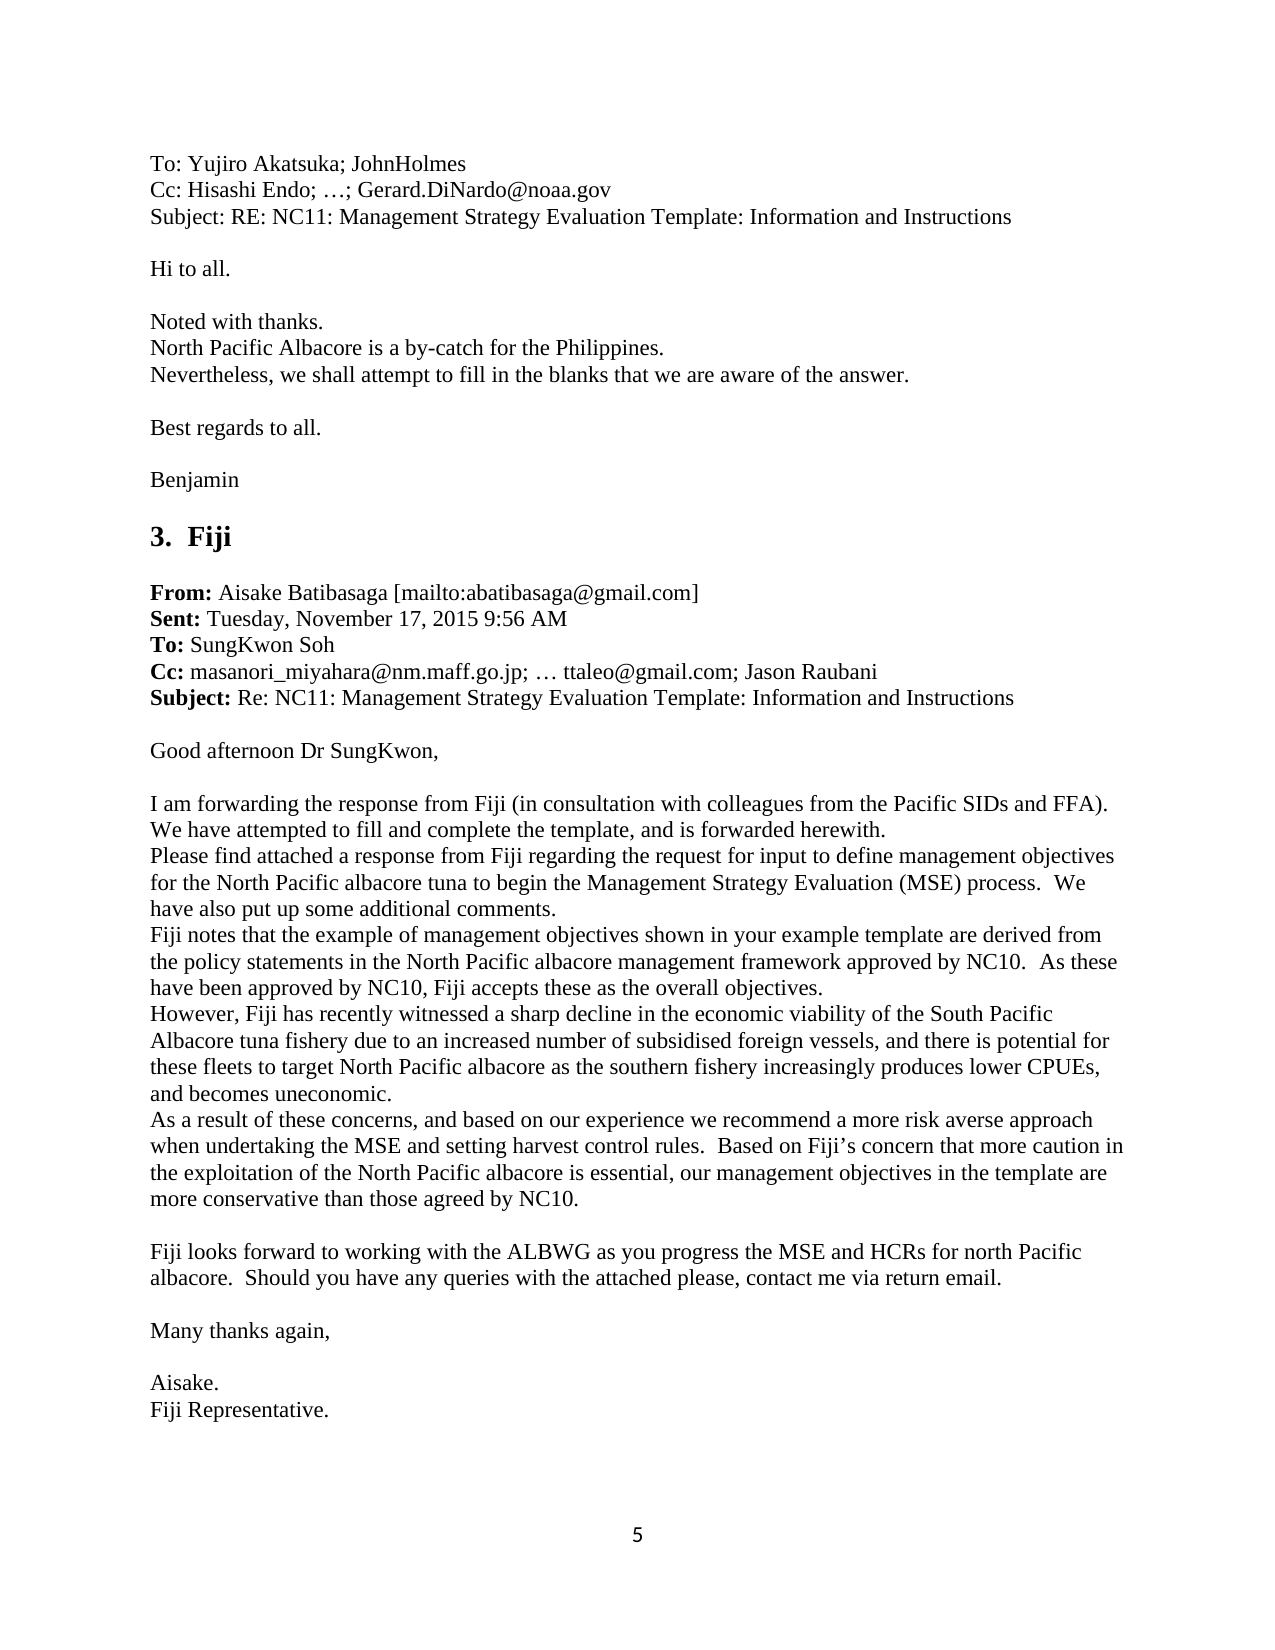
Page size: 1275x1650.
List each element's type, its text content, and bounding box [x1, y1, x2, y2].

text Hi to all. [150, 255, 1125, 282]
text Benjamin [150, 466, 1125, 493]
list Fiji [150, 519, 1125, 552]
text Fiji notes that the example of management objectives shown in your example template are derived from the policy statements in the North Pacific albacore management framework approved by NC10. As these have been approved by NC10, Fiji accepts these as the overall objectives. [150, 921, 1125, 1001]
text Many thanks again, [150, 1317, 1125, 1343]
text From: Aisake Batibasaga [mailto:abatibasaga@gmail.com] Sent: Tuesday, November 17, 2015 9:56 AM To: SungKwon Soh Cc: masanori_miyahara@nm.maff.go.jp; … ttaleo@gmail.com; Jason Raubani Subject: Re: NC11: Management Strategy Evaluation Template: Information and Instructions [150, 579, 1125, 711]
text Aisake. [150, 1369, 1125, 1396]
text Noted with thanks. [150, 308, 1125, 334]
text North Pacific Albacore is a by-catch for the Philippines. [150, 334, 1125, 361]
text Fiji Representative. [150, 1396, 1125, 1422]
text I am forwarding the response from Fiji (in consultation with colleagues from the Pacific SIDs and FFA). [150, 790, 1125, 816]
text Best regards to all. [150, 413, 1125, 440]
text As a result of these concerns, and based on our experience we recommend a more risk averse approach when undertaking the MSE and setting harvest control rules. Based on Fiji’s concern that more caution in the exploitation of the North Pacific albacore is essential, our management objectives in the template are more conservative than those agreed by NC10. [150, 1106, 1125, 1211]
text Nevertheless, we shall attempt to fill in the blanks that we are aware of the answer. [150, 361, 1125, 387]
text Good afternoon Dr SungKwon, [150, 737, 1125, 763]
text Please find attached a response from Fiji regarding the request for input to define management objectives for the North Pacific albacore tuna to begin the Management Strategy Evaluation (MSE) process. We have also put up some additional comments. [150, 842, 1125, 921]
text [150, 150, 1125, 229]
text Fiji looks forward to working with the ALBWG as you progress the MSE and HCRs for north Pacific albacore. Should you have any queries with the attached please, contact me via return email. [150, 1238, 1125, 1290]
text However, Fiji has recently witnessed a sharp decline in the economic viability of the South Pacific Albacore tuna fishery due to an increased number of subsidised foreign vessels, and there is potential for these fleets to target North Pacific albacore as the southern fishery increasingly produces lower CPUEs, and becomes uneconomic. [150, 1001, 1125, 1106]
text We have attempted to fill and complete the template, and is forwarded herewith. [150, 816, 1125, 842]
